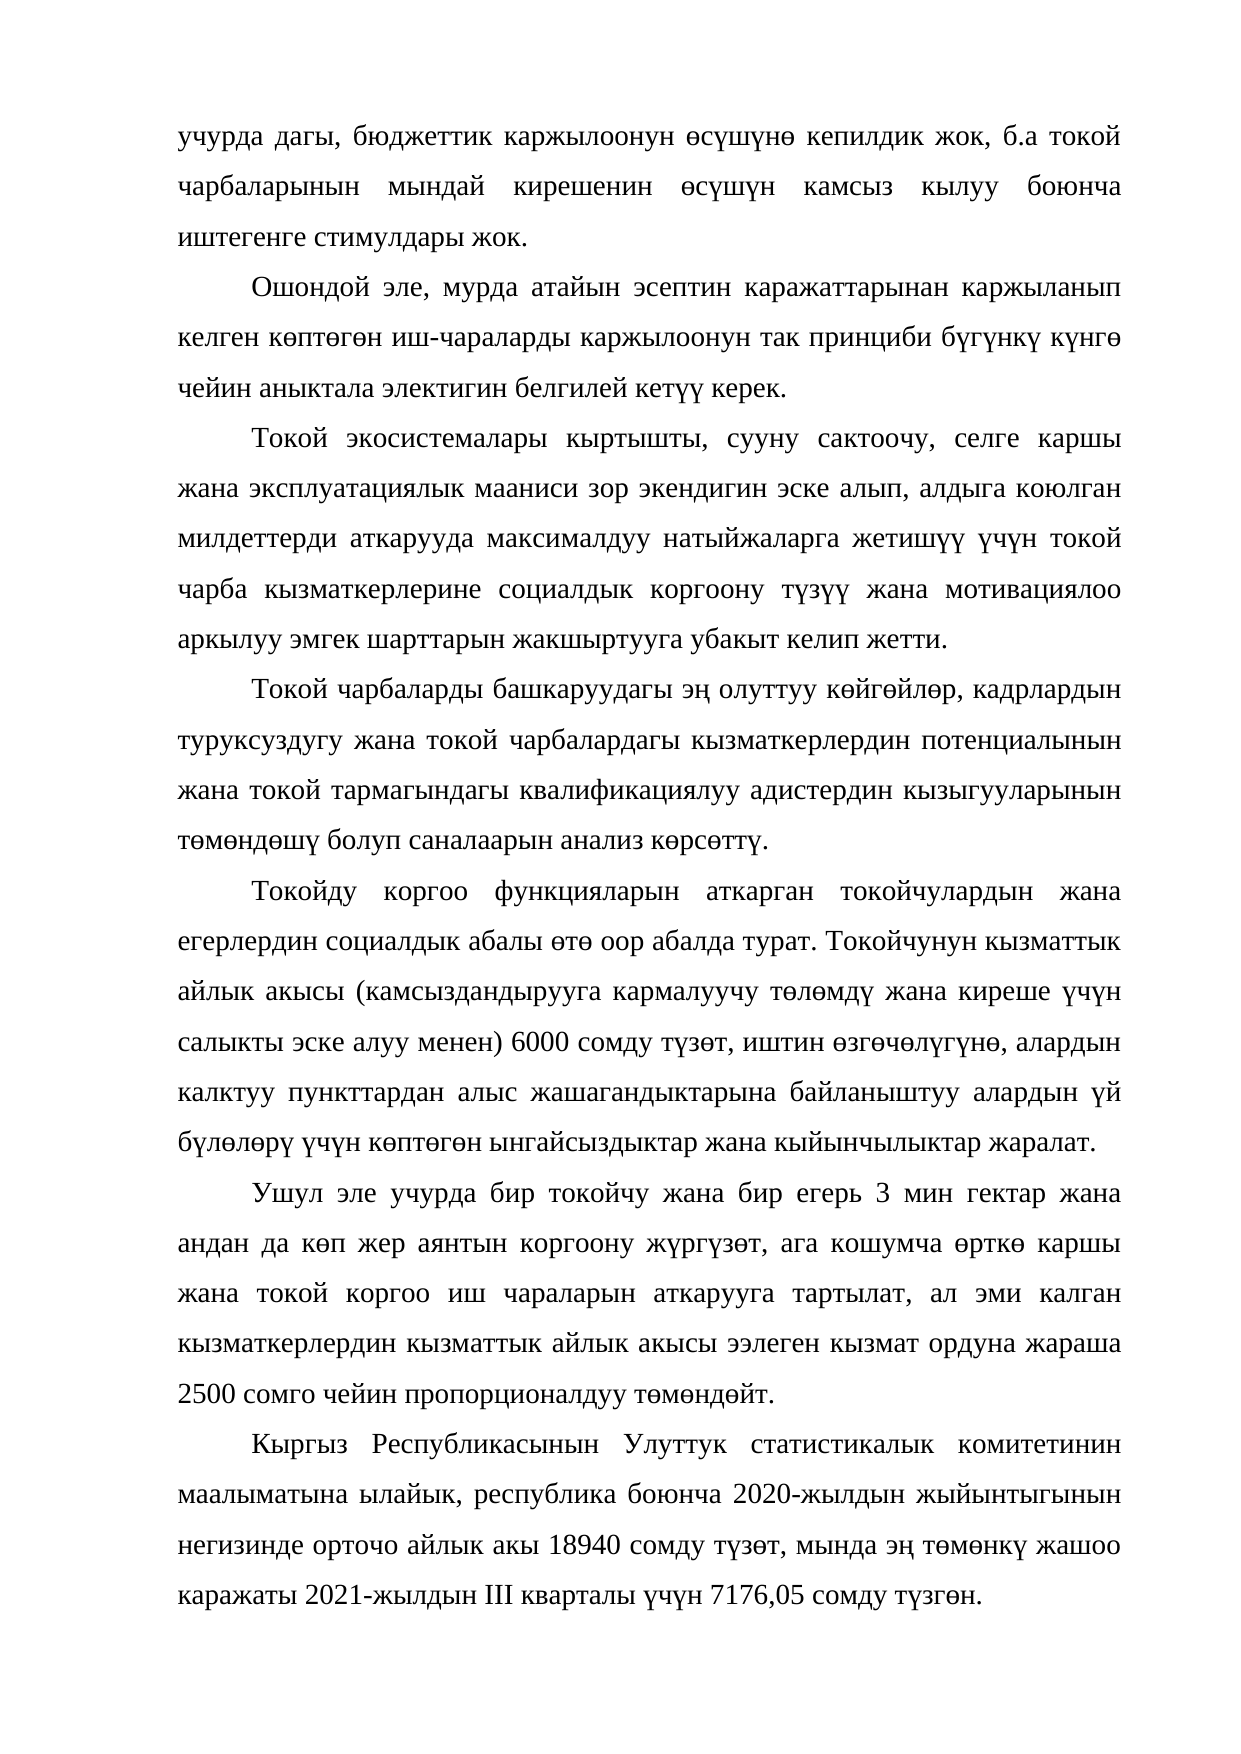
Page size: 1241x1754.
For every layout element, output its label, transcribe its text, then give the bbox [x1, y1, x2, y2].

text Токой чарбаларды башкаруудагы эң олуттуу көйгөйлөр, кадрлардын туруксуздугу жана токой чарбалардагы кызматкерлердин потенциалынын жана токой тармагындагы квалификациялуу адистердин кызыгууларынын төмөндөшү болуп саналаарын анализ көрсөттү. [177, 672, 1122, 856]
text Ошондой эле, мурда атайын эсептин каражаттарынан каржыланып келген көптөгөн иш-чараларды каржылоонун так принциби бүгүнкү күнгө чейин аныктала электигин белгилей кетүү керек. [177, 269, 1122, 403]
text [177, 118, 1122, 252]
text Кыргыз Республикасынын Улуттук статистикалык комитетинин маалыматына ылайык, республика боюнча 2020-жылдын жыйынтыгынын негизинде орточо айлык акы 18940 сомду түзөт, мында эң төмөнкү жашоо каражаты 2021-жылдын III кварталы үчүн 7176,05 сомду түзгөн. [177, 1426, 1122, 1611]
text Ушул эле учурда бир токойчу жана бир егерь 3 мин гектар жана андан да көп жер аянтын коргоону жүргүзөт, ага кошумча өрткө каршы жана токой коргоо иш чараларын аткарууга тартылат, ал эми калган кызматкерлердин кызматтык айлык акысы ээлеген кызмат ордуна жараша 2500 сомго чейин пропорционалдуу төмөндөйт. [177, 1175, 1122, 1409]
text Токойду коргоо функцияларын аткарган токойчулардын жана егерлердин социалдык абалы өтө оор абалда турат. Токойчунун кызматтык айлык акысы (камсыздандырууга кармалуучу төлөмдү жана киреше үчүн салыкты эске алуу менен) 6000 сомду түзөт, иштин өзгөчөлүгүнө, алардын калктуу пункттардан алыс жашагандыктарына байланыштуу алардын үй бүлөлөрү үчүн көптөгөн ынгайсыздыктар жана кыйынчылыктар жаралат. [177, 873, 1122, 1158]
text Токой экосистемалары кыртышты, сууну сактоочу, селге каршы жана эксплуатациялык мааниси зор экендигин эске алып, алдыга коюлган милдеттерди аткарууда максималдуу натыйжаларга жетишүү үчүн токой чарба кызматкерлерине социалдык коргоону түзүү жана мотивациялоо аркылуу эмгек шарттарын жакшыртууга убакыт келип жетти. [177, 420, 1122, 655]
